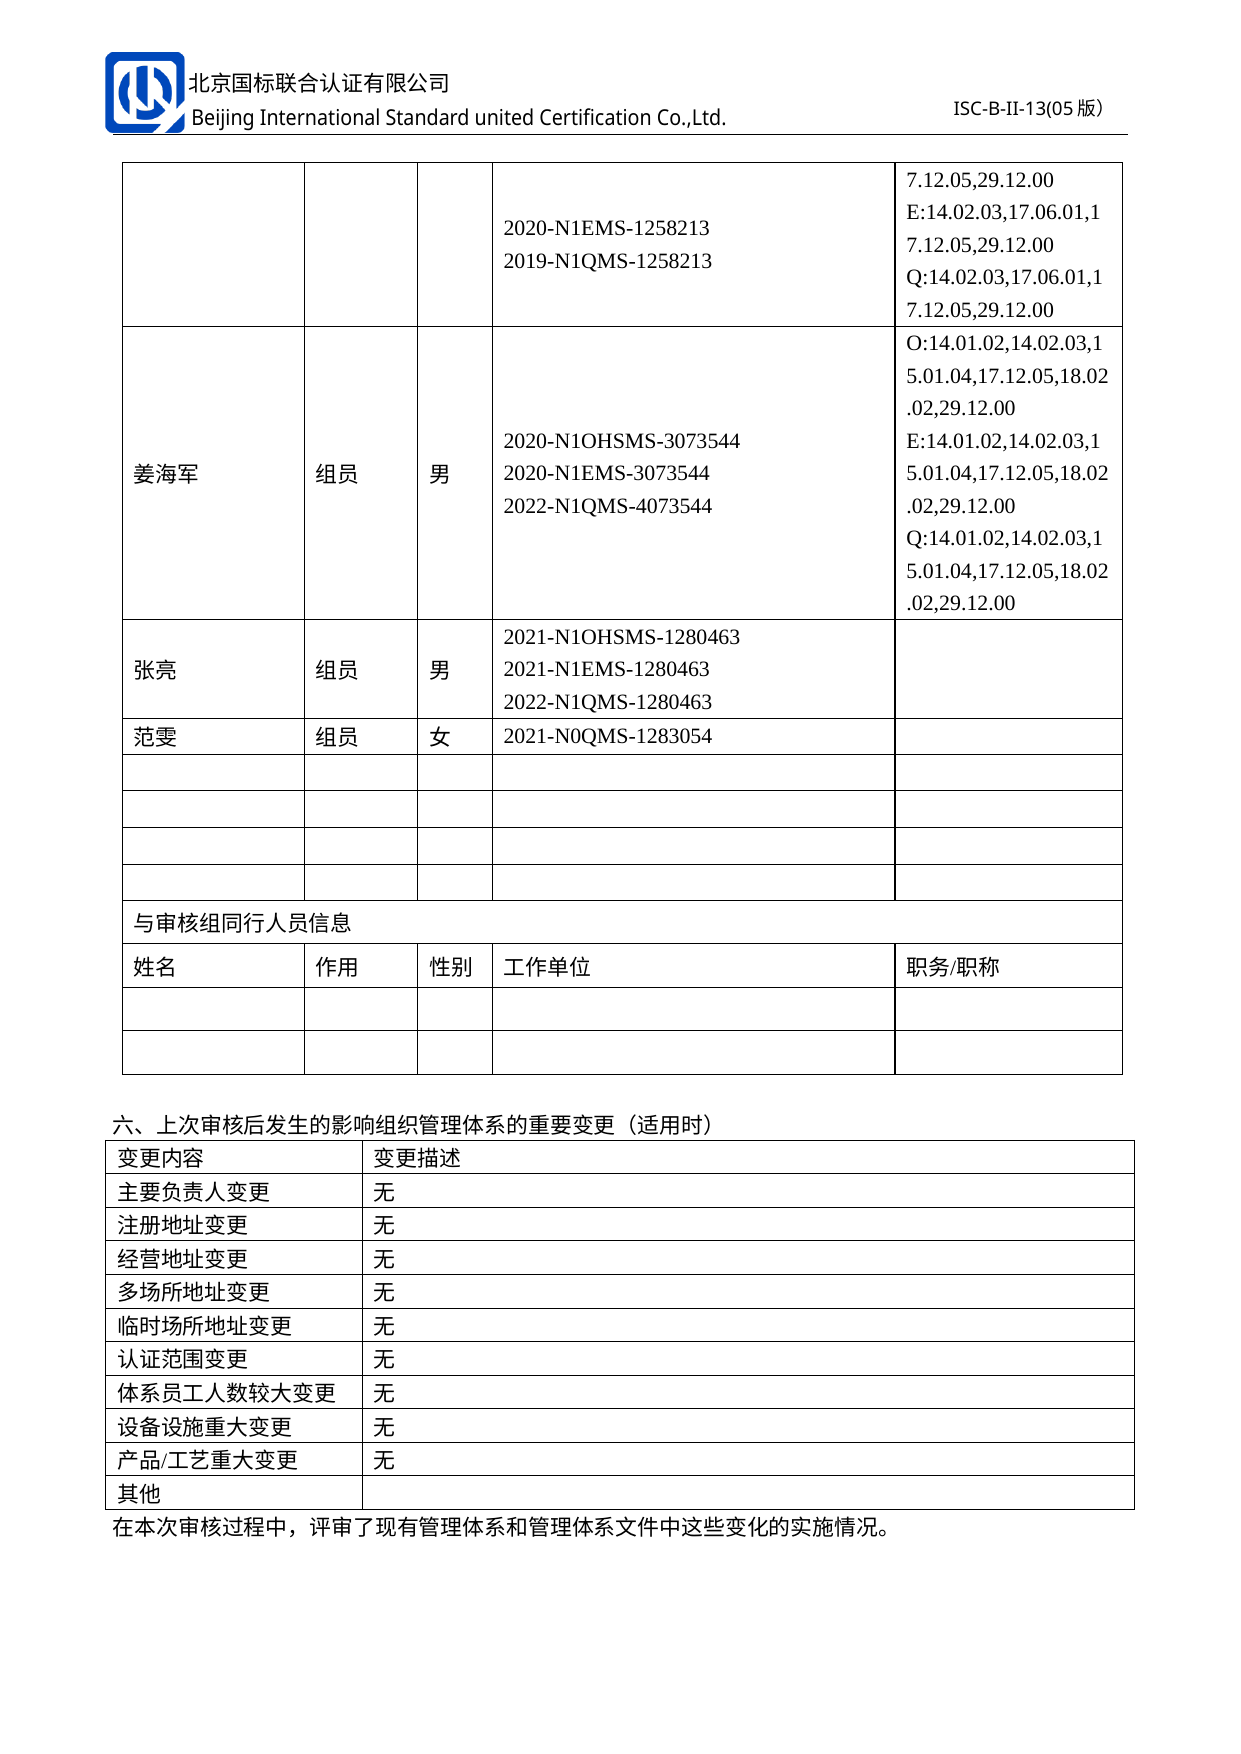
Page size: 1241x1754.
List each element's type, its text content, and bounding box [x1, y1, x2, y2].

table_cell [493, 1031, 894, 1074]
table_cell 女 [418, 719, 492, 753]
table_cell 组员 [305, 719, 417, 753]
table_cell 无 [363, 1241, 1134, 1274]
table_cell 作用 [305, 944, 417, 987]
table_cell 男 [418, 163, 492, 326]
table_cell 姜海军 [123, 327, 304, 619]
table_cell [896, 755, 1122, 790]
table_cell [896, 791, 1122, 827]
table_cell 无 [363, 1342, 1134, 1374]
table_cell 产品/工艺重大变更 [106, 1443, 362, 1475]
table_cell 无 [363, 1443, 1134, 1475]
table_cell 工作单位 [493, 944, 894, 987]
table_cell 设备设施重大变更 [106, 1409, 362, 1442]
table_cell [123, 828, 304, 863]
table_cell 无 [363, 1309, 1134, 1341]
table_cell [123, 791, 304, 827]
text 在本次审核过程中，评审了现有管理体系和管理体系文件中这些变化的实施情况。 [112, 1510, 1128, 1542]
table_cell [493, 865, 894, 900]
table_cell [305, 988, 417, 1030]
table_cell [418, 755, 492, 790]
table_cell [305, 865, 417, 900]
table_cell [493, 828, 894, 863]
table_cell 组长 [305, 163, 417, 326]
table_cell 2021-N1OHSMS-1280463 2021-N1EMS-1280463 2022-N1QMS-1280463 [493, 620, 894, 718]
table_cell 张亮 [123, 620, 304, 718]
table_cell O:14.01.02,14.02.03,15.01.04,17.12.05,18.02.02,29.12.00 E:14.01.02,14.02.03,15.01.04,17.12.05,18.02.02,29.12.00 Q:14.01.02,14.02.03,15.01.04,17.12.05,18.02.02,29.12.00 [896, 327, 1122, 619]
table_cell [896, 865, 1122, 900]
table_cell 体系员工人数较大变更 [106, 1376, 362, 1408]
table_cell [493, 791, 894, 827]
table_header 变更描述 [363, 1141, 1134, 1173]
table_cell [493, 988, 894, 1030]
table_cell [418, 865, 492, 900]
table_cell 无 [363, 1376, 1134, 1408]
table_cell [896, 828, 1122, 863]
table_cell [493, 755, 894, 790]
table_cell [305, 828, 417, 863]
table_cell 性别 [418, 944, 492, 987]
table_cell 2021-N0QMS-1283054 [493, 719, 894, 753]
table_cell 主要负责人变更 [106, 1174, 362, 1207]
table_cell 认证范围变更 [106, 1342, 362, 1374]
table_cell [363, 1476, 1134, 1509]
table_cell [896, 988, 1122, 1030]
picture [105, 52, 185, 133]
table_cell [123, 988, 304, 1030]
table_cell 范雯 [123, 719, 304, 753]
table_cell 经营地址变更 [106, 1241, 362, 1274]
table_cell 无 [363, 1208, 1134, 1240]
table_cell [896, 719, 1122, 753]
table_cell [305, 791, 417, 827]
table_cell 职务/职称 [896, 944, 1122, 987]
table_cell 2020-N1OHSMS-3073544 2020-N1EMS-3073544 2022-N1QMS-4073544 [493, 327, 894, 619]
table_cell 无 [363, 1174, 1134, 1207]
table_cell 男 [418, 620, 492, 718]
table_cell [305, 755, 417, 790]
table_cell 张磊 [123, 163, 304, 326]
table_cell [418, 1031, 492, 1074]
table_cell 组员 [305, 620, 417, 718]
table_cell 无 [363, 1275, 1134, 1307]
table_cell [123, 865, 304, 900]
table_cell 组员 [305, 327, 417, 619]
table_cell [493, 163, 894, 326]
table_cell 无 [363, 1409, 1134, 1442]
table_cell 临时场所地址变更 [106, 1309, 362, 1341]
table_cell 注册地址变更 [106, 1208, 362, 1240]
table_cell [418, 791, 492, 827]
text 六、上次审核后发生的影响组织管理体系的重要变更（适用时） [112, 1107, 1128, 1140]
table_header 变更内容 [106, 1141, 362, 1173]
table_cell [305, 1031, 417, 1074]
table_cell [418, 988, 492, 1030]
table_cell [896, 620, 1122, 718]
table_cell [123, 755, 304, 790]
table_cell 与审核组同行人员信息 [123, 901, 1122, 943]
table_cell 其他 [106, 1476, 362, 1509]
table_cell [896, 163, 1122, 326]
table_cell [896, 1031, 1122, 1074]
table_cell 姓名 [123, 944, 304, 987]
table_cell [123, 1031, 304, 1074]
table_cell 多场所地址变更 [106, 1275, 362, 1307]
table_cell [418, 828, 492, 863]
table_cell 男 [418, 327, 492, 619]
